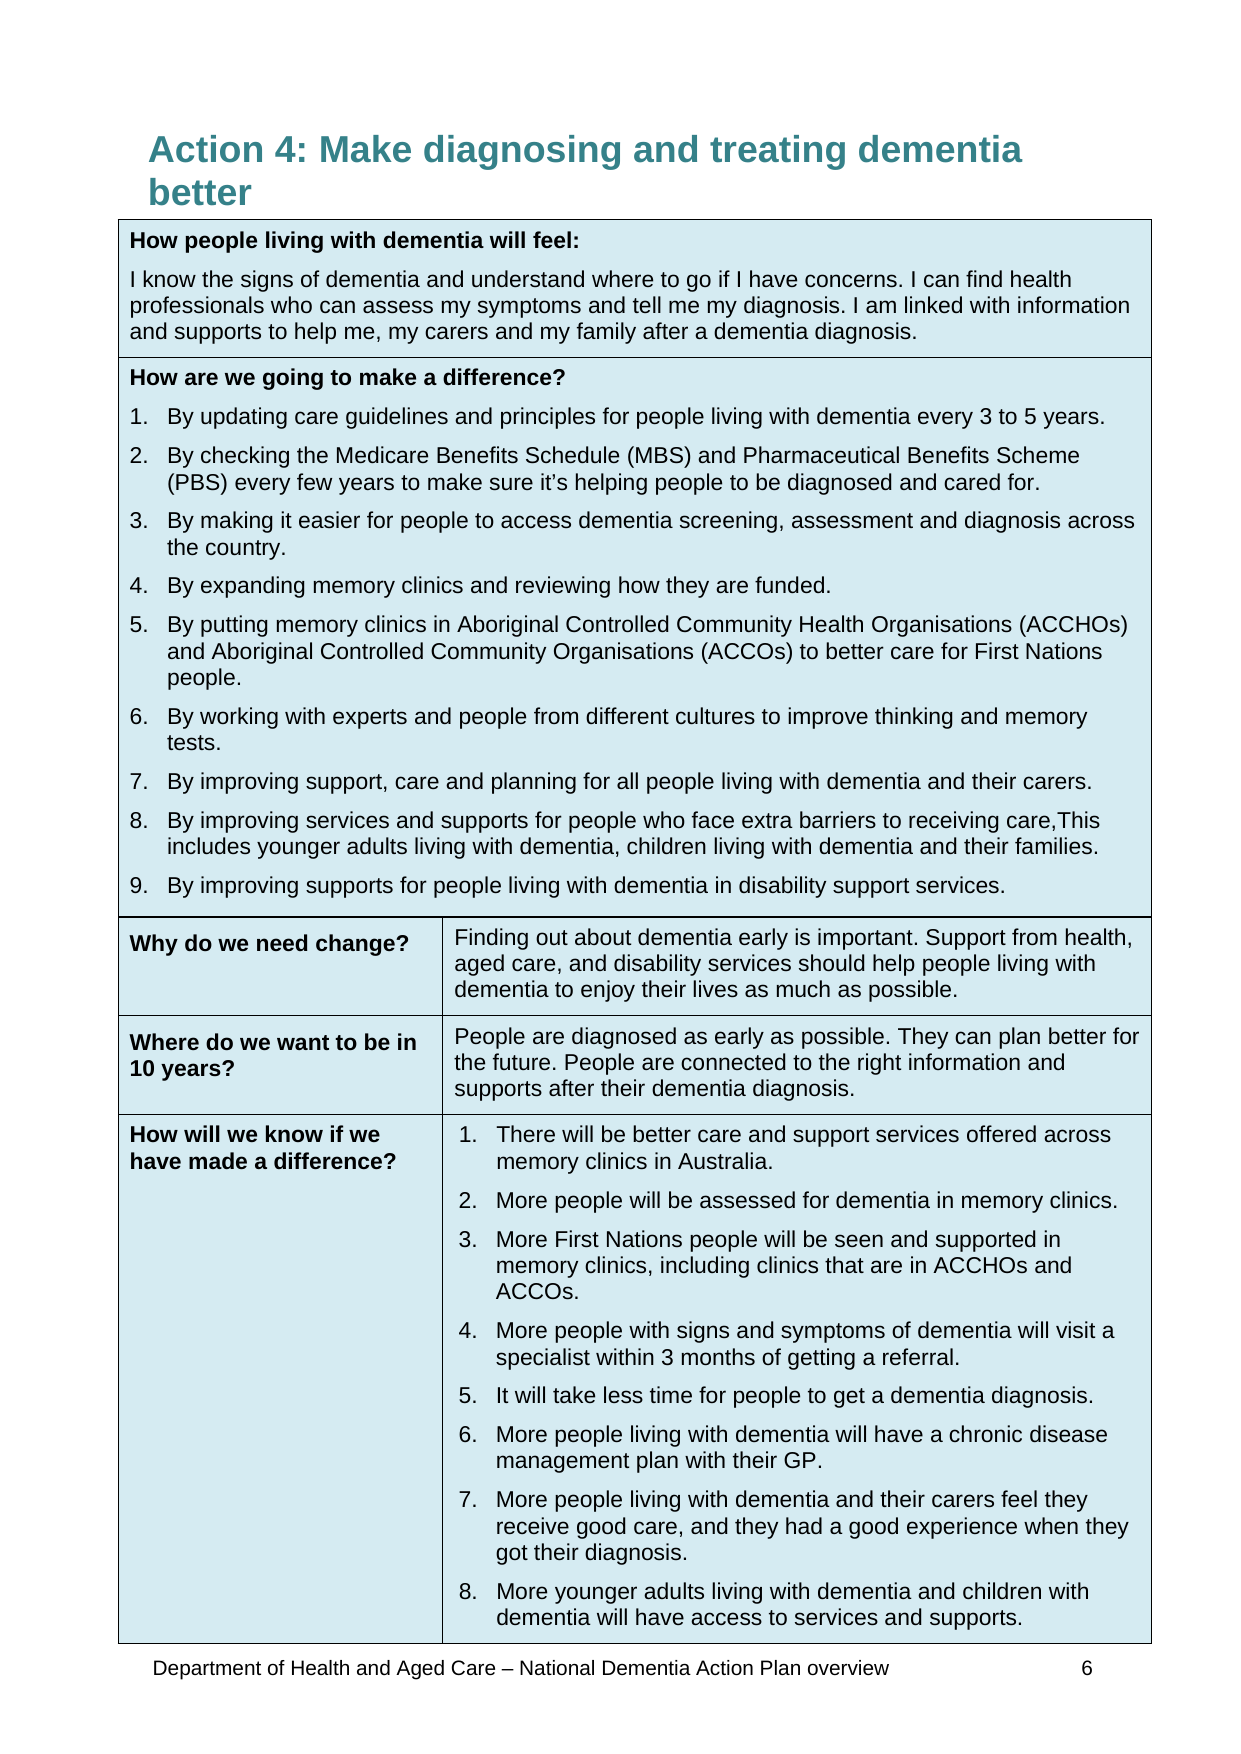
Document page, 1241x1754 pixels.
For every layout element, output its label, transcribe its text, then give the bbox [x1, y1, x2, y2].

table_cell Where do we want to be in 10 years? [119, 1016, 442, 1114]
table_header How people living with dementia will feel: I know the signs of dementia and understand where to go if I have concerns. I can find health professionals who can assess my symptoms and tell me my diagnosis. I am linked with information and supports to help me, my carers and my family after a dementia diagnosis. [119, 220, 1151, 357]
table_cell People are diagnosed as early as possible. They can plan better for the future. People are connected to the right information and supports after their dementia diagnosis. [443, 1016, 1151, 1114]
table_cell How will we know if we have made a difference? [119, 1115, 442, 1643]
table_cell There will be better care and support services offered across memory clinics in Australia. More people will be assessed for dementia in memory clinics. More First Nations people will be seen and supported in memory clinics, including clinics that are in ACCHOs and ACCOs. More people with signs and symptoms of dementia will visit a specialist within 3 months of getting a referral. It will take less time for people to get a dementia diagnosis. More people living with dementia will have a chronic disease management plan with their GP. More people living with dementia and their carers feel they receive good care, and they had a good experience when they got their diagnosis. More younger adults living with dementia and children with dementia will have access to services and supports. [443, 1115, 1151, 1643]
table_cell Why do we need change? [119, 918, 442, 1015]
table_cell Finding out about dementia early is important. Support from health, aged care, and disability services should help people living with dementia to enjoy their lives as much as possible. [443, 918, 1151, 1015]
subtitle Action 4: Make diagnosing and treating dementia better [148, 127, 1092, 213]
table_cell How are we going to make a difference? By updating care guidelines and principles for people living with dementia every 3 to 5 years. By checking the Medicare Benefits Schedule (MBS) and Pharmaceutical Benefits Scheme (PBS) every few years to make sure it’s helping people to be diagnosed and cared for. By making it easier for people to access dementia screening, assessment and diagnosis across the country. By expanding memory clinics and reviewing how they are funded. By putting memory clinics in Aboriginal Controlled Community Health Organisations (ACCHOs) and Aboriginal Controlled Community Organisations (ACCOs) to better care for First Nations people. By working with experts and people from different cultures to improve thinking and memory tests. By improving support, care and planning for all people living with dementia and their carers. By improving services and supports for people who face extra barriers to receiving care,This includes younger adults living with dementia, children living with dementia and their families. By improving supports for people living with dementia in disability support services. [119, 358, 1151, 916]
